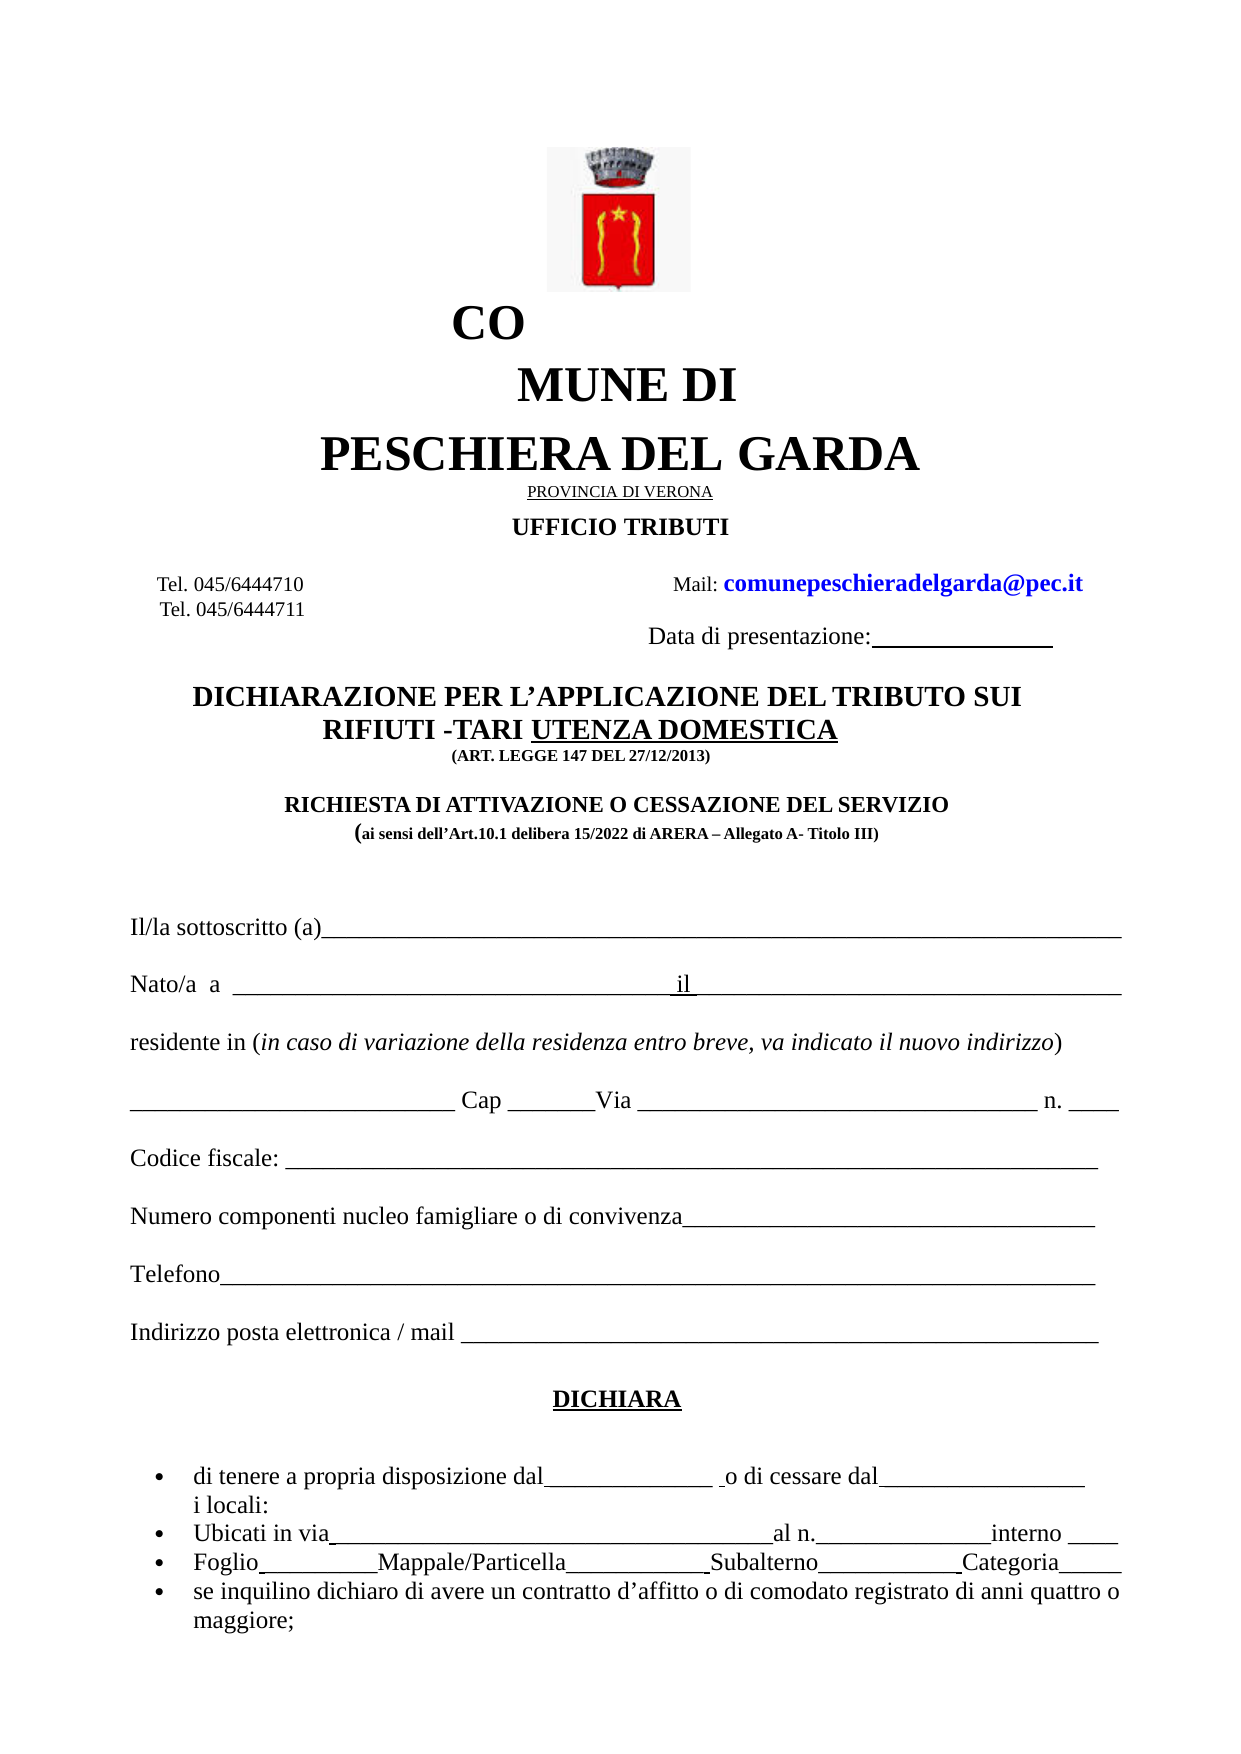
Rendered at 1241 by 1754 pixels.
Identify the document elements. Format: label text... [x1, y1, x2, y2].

text __________________________ Cap _______Via ________________________________ n. ____ [130, 1085, 1122, 1114]
text Data di presentazione: ______________ [648, 621, 1122, 650]
text Indirizzo posta elettronica / mail ___________________________________________________ [130, 1317, 1106, 1346]
text DICHIARAZIONE PER L’APPLICAZIONE DEL TRIBUTO SUI [118, 679, 1097, 712]
subtitle UFFICIO TRIBUTI [137, 512, 1122, 540]
title COMUNE DI [137, 290, 930, 414]
text Il/la sottoscritto (a)________________________________________________________________ [130, 912, 1122, 940]
text Codice fiscale: _________________________________________________________________ [130, 1143, 1106, 1172]
list se inquilino dichiaro di avere un contratto d’affitto o di comodato registrato di anni quattro o maggiore; [156, 1576, 1122, 1633]
text Nato/a a ___________________________________ il __________________________________ [130, 969, 1122, 998]
text DICHIARA [137, 1384, 1097, 1413]
text (ART. LEGGE 147 DEL 27/12/2013) [343, 746, 1097, 765]
text PROVINCIA DI VERONA [137, 482, 1103, 501]
text Telefono______________________________________________________________________ [130, 1259, 1106, 1288]
text RICHIESTA DI ATTIVAZIONE O CESSAZIONE DEL SERVIZIO [137, 791, 1097, 818]
list Ubicati in via ___________________________________al n.______________interno ____ [156, 1518, 1122, 1547]
list di tenere a propria disposizione dal _____________ o di cessare dal ________________ i locali: [156, 1461, 1097, 1518]
list Foglio _________Mappale/Particella___________ Subalterno___________ Categoria_____ [156, 1547, 1122, 1576]
text RIFIUTI -TARI UTENZA DOMESTICA [118, 712, 1097, 746]
title PESCHIERA DEL GARDA [137, 420, 1103, 482]
text Tel. 045/6444710 Mail: comunepeschieradelgarda@pec.it [118, 569, 1122, 598]
text (ai sensi dell’Art.10.1 delibera 15/2022 di ARERA – Allegato A- Titolo III) [137, 818, 1097, 844]
text Tel. 045/6444711 [118, 598, 1122, 621]
text Numero componenti nucleo famigliare o di convivenza_________________________________ [130, 1201, 1106, 1230]
picture [546, 147, 691, 292]
text residente in (in caso di variazione della residenza entro breve, va indicato il nuovo indirizzo) [130, 1027, 1122, 1056]
